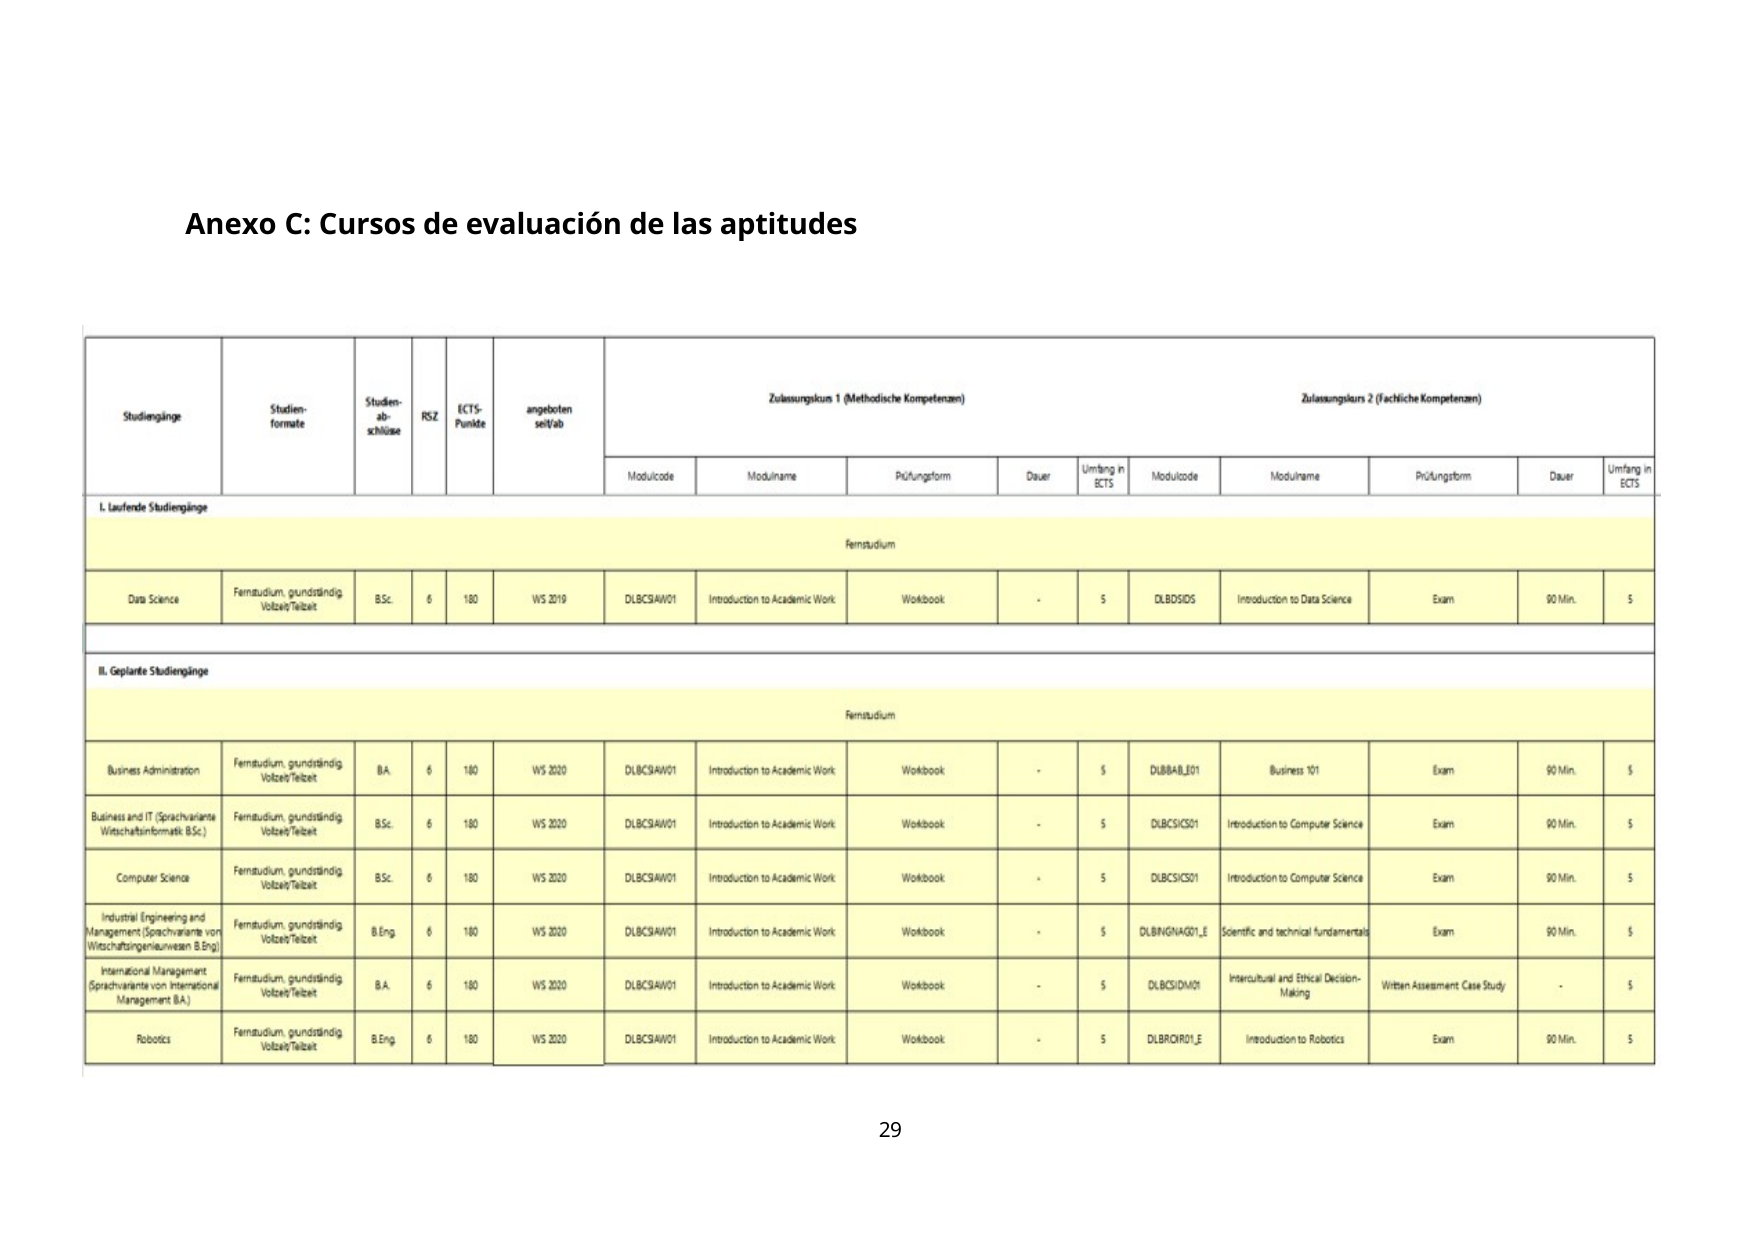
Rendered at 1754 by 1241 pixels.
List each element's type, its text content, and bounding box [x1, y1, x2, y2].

picture [82, 325, 1661, 1077]
subtitle Anexo C: Cursos de evaluación de las aptitudes [185, 203, 1679, 243]
